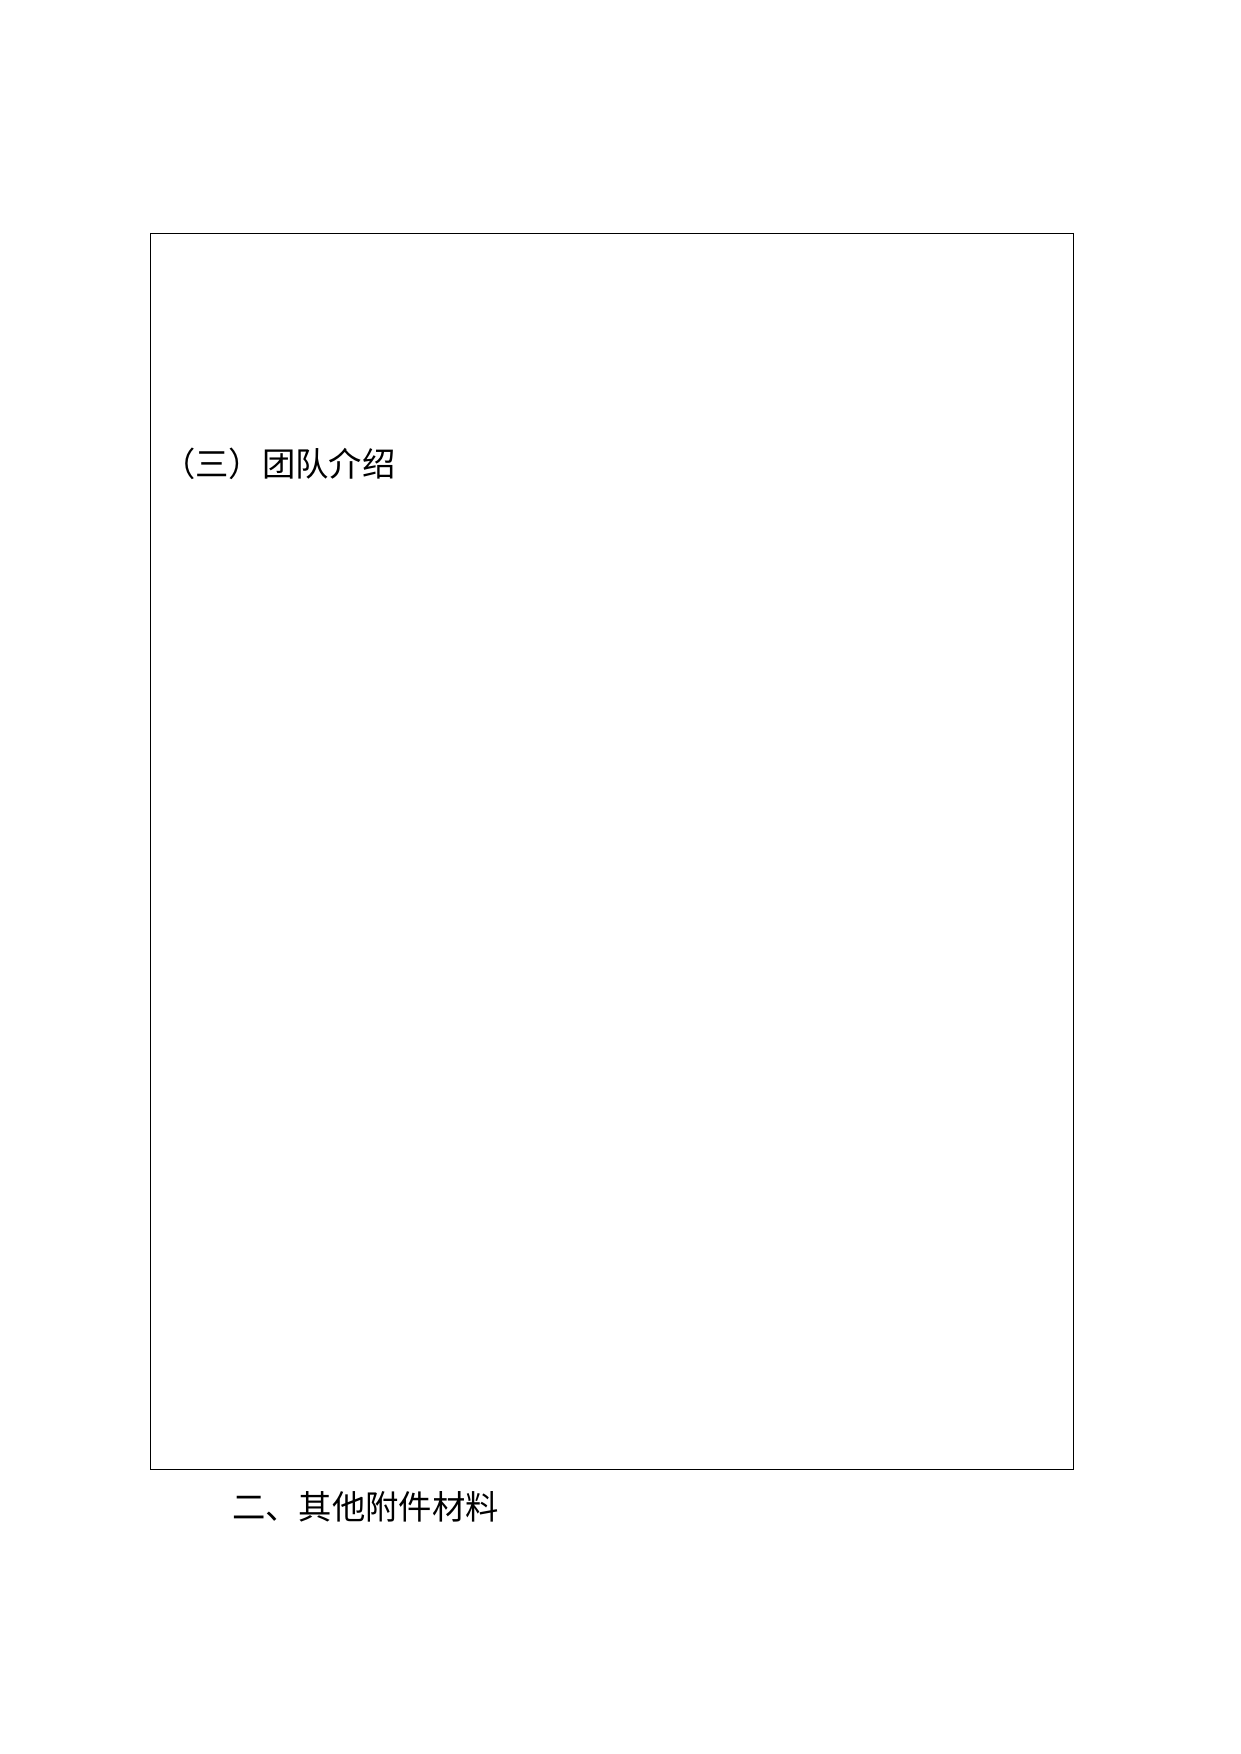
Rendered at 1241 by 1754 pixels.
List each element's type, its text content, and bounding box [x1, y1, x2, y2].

text 二、其他附件材料 [165, 1470, 1087, 1531]
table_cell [151, 234, 1073, 1469]
